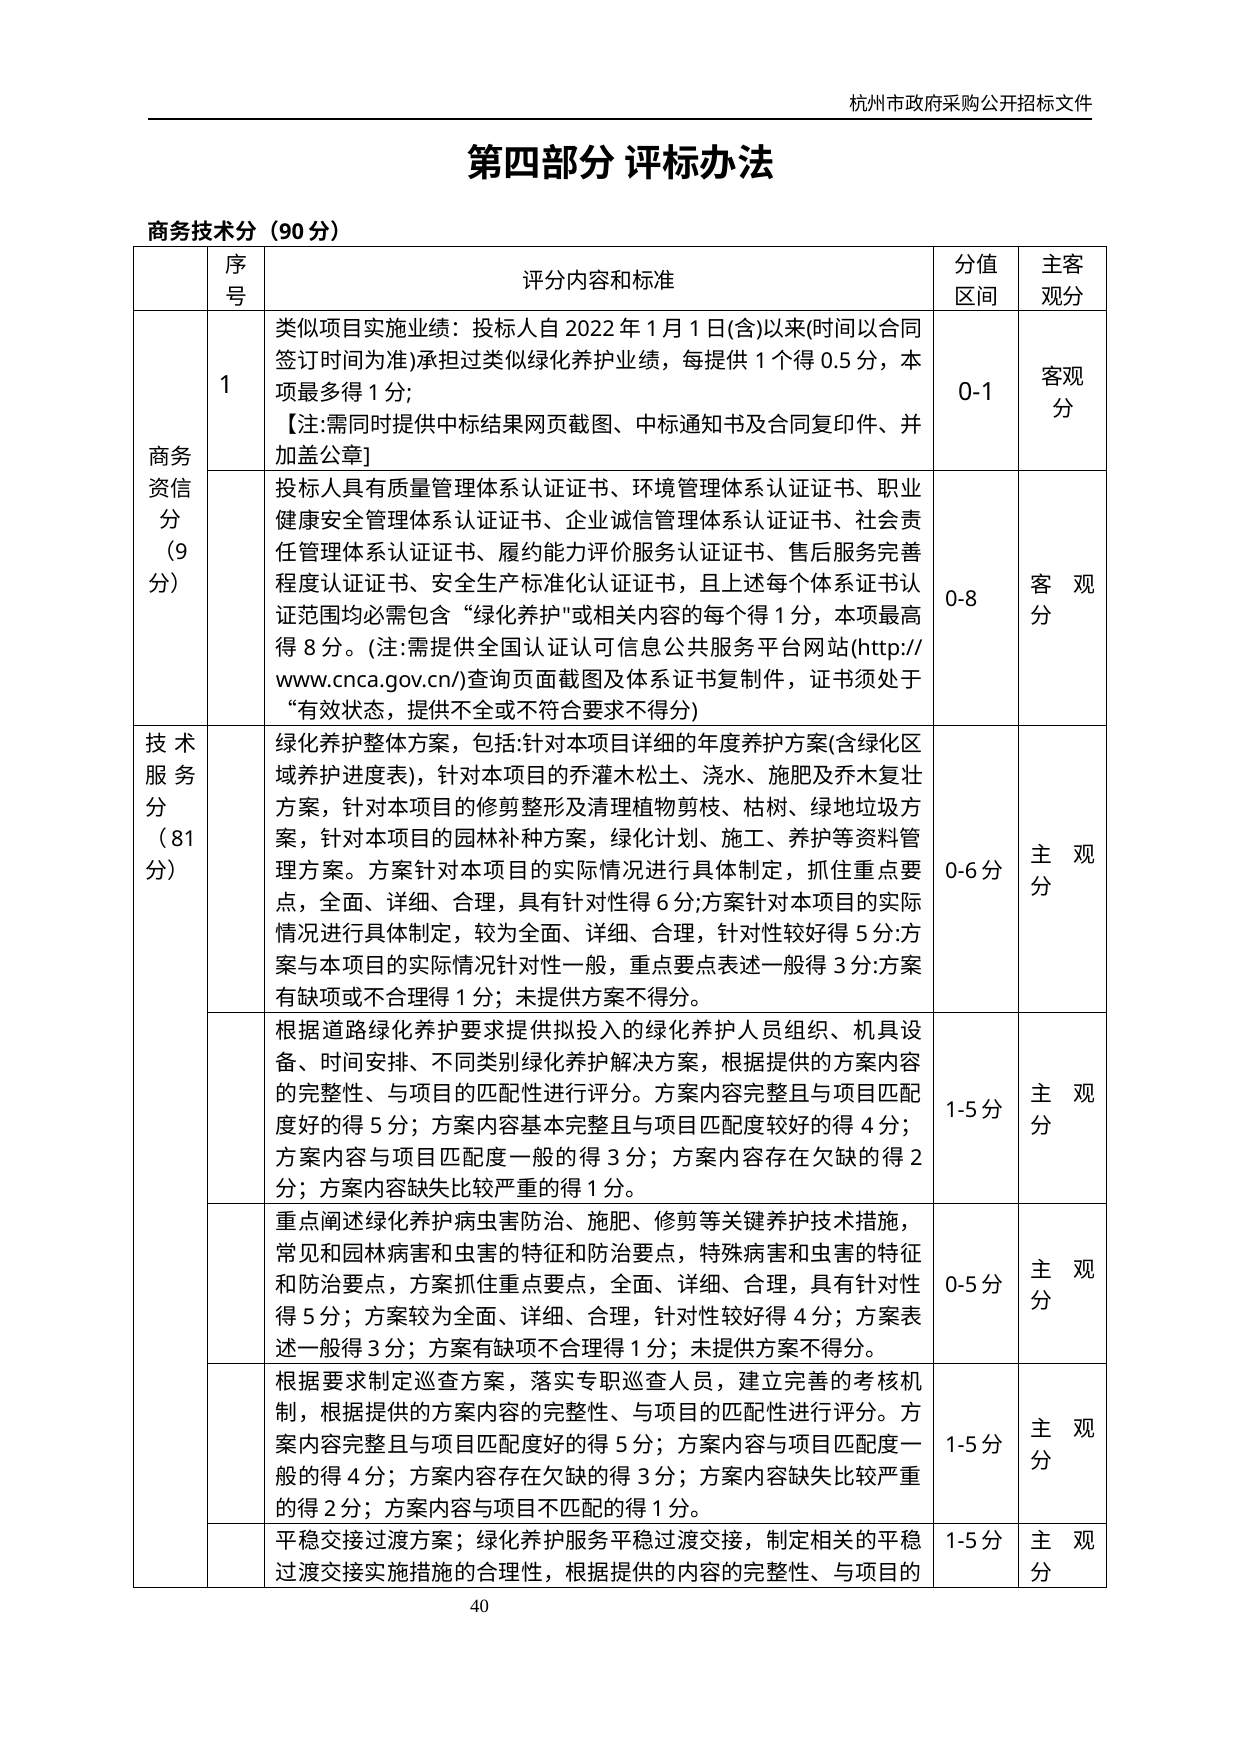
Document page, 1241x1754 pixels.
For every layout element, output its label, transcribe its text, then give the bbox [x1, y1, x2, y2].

table_cell [208, 1204, 264, 1363]
table_cell [208, 1524, 264, 1587]
table_cell 客观分 [1019, 471, 1106, 725]
table_cell 主观分 [1019, 1364, 1106, 1522]
text 第四部分 评标办法 [148, 133, 1092, 187]
table_cell 根据要求制定巡查方案，落实专职巡查人员，建立完善的考核机制，根据提供的方案内容的完整性、与项目的匹配性进行评分。方案内容完整且与项目匹配度好的得5分；方案内容与项目匹配度一般的得4分；方案内容存在欠缺的得3分；方案内容缺失比较严重的得2分；方案内容与项目不匹配的得1分。 [265, 1364, 933, 1522]
table_cell 1-5分 [934, 1013, 1018, 1203]
table_header [134, 247, 207, 310]
table_header 主客观分 [1019, 247, 1106, 310]
table_header 分值区间 [934, 247, 1018, 310]
table_cell 主观分 [1019, 1204, 1106, 1363]
table_cell 0-5分 [934, 1204, 1018, 1363]
table_cell [208, 311, 264, 470]
table_cell 重点阐述绿化养护病虫害防治、施肥、修剪等关键养护技术措施，常见和园林病害和虫害的特征和防治要点，特殊病害和虫害的特征和防治要点，方案抓住重点要点，全面、详细、合理，具有针对性得5分；方案较为全面、详细、合理，针对性较好得4分；方案表述一般得3分；方案有缺项不合理得1分；未提供方案不得分。 [265, 1204, 933, 1363]
table_cell 根据道路绿化养护要求提供拟投入的绿化养护人员组织、机具设备、时间安排、不同类别绿化养护解决方案，根据提供的方案内容的完整性、与项目的匹配性进行评分。方案内容完整且与项目匹配度好的得5分；方案内容基本完整且与项目匹配度较好的得4分；方案内容与项目匹配度一般的得3分；方案内容存在欠缺的得2分；方案内容缺失比较严重的得1分。 [265, 1013, 933, 1203]
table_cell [265, 1524, 933, 1587]
table_header 序号 [208, 247, 264, 310]
table_cell 0-6分 [934, 726, 1018, 1012]
table_cell 技术服务分（81分） [134, 726, 207, 1587]
table_cell 0-1 [934, 311, 1018, 470]
table_cell [208, 1364, 264, 1522]
table_header 评分内容和标准 [265, 247, 933, 310]
table_cell 投标人具有质量管理体系认证证书、环境管理体系认证证书、职业健康安全管理体系认证证书、企业诚信管理体系认证证书、社会责任管理体系认证证书、履约能力评价服务认证证书、售后服务完善程度认证证书、安全生产标准化认证证书，且上述每个体系证书认证范围均必需包含“绿化养护"或相关内容的每个得1分，本项最高得8分。(注:需提供全国认证认可信息公共服务平台网站(http://www.cnca.gov.cn/)查询页面截图及体系证书复制件，证书须处于“有效状态，提供不全或不符合要求不得分) [265, 471, 933, 725]
table_cell 客观分 [1019, 311, 1106, 470]
table_cell 0-8 [934, 471, 1018, 725]
table_cell [208, 471, 264, 725]
table_cell 1-5分 [934, 1524, 1018, 1587]
text 商务技术分（90分） [148, 214, 1092, 246]
table_cell 绿化养护整体方案，包括:针对本项目详细的年度养护方案(含绿化区域养护进度表)，针对本项目的乔灌木松土、浇水、施肥及乔木复壮方案，针对本项目的修剪整形及清理植物剪枝、枯树、绿地垃圾方案，针对本项目的园林补种方案，绿化计划、施工、养护等资料管理方案。方案针对本项目的实际情况进行具体制定，抓住重点要点，全面、详细、合理，具有针对性得6分;方案针对本项目的实际情况进行具体制定，较为全面、详细、合理，针对性较好得5分:方案与本项目的实际情况针对性一般，重点要点表述一般得3分:方案有缺项或不合理得1分；未提供方案不得分。 [265, 726, 933, 1012]
table_cell 主观分 [1019, 726, 1106, 1012]
table_cell [208, 726, 264, 1012]
table_cell 类似项目实施业绩：投标人自2022年1月1日(含)以来(时间以合同签订时间为准)承担过类似绿化养护业绩，每提供1个得0.5分，本项最多得1分; 【注:需同时提供中标结果网页截图、中标通知书及合同复印件、并加盖公章] [265, 311, 933, 470]
table_cell 商务资信分（9分） [134, 311, 207, 725]
table_cell [208, 1013, 264, 1203]
table_cell 主观分 [1019, 1013, 1106, 1203]
table_cell 1-5分 [934, 1364, 1018, 1522]
table_cell 主观分 [1019, 1524, 1106, 1587]
